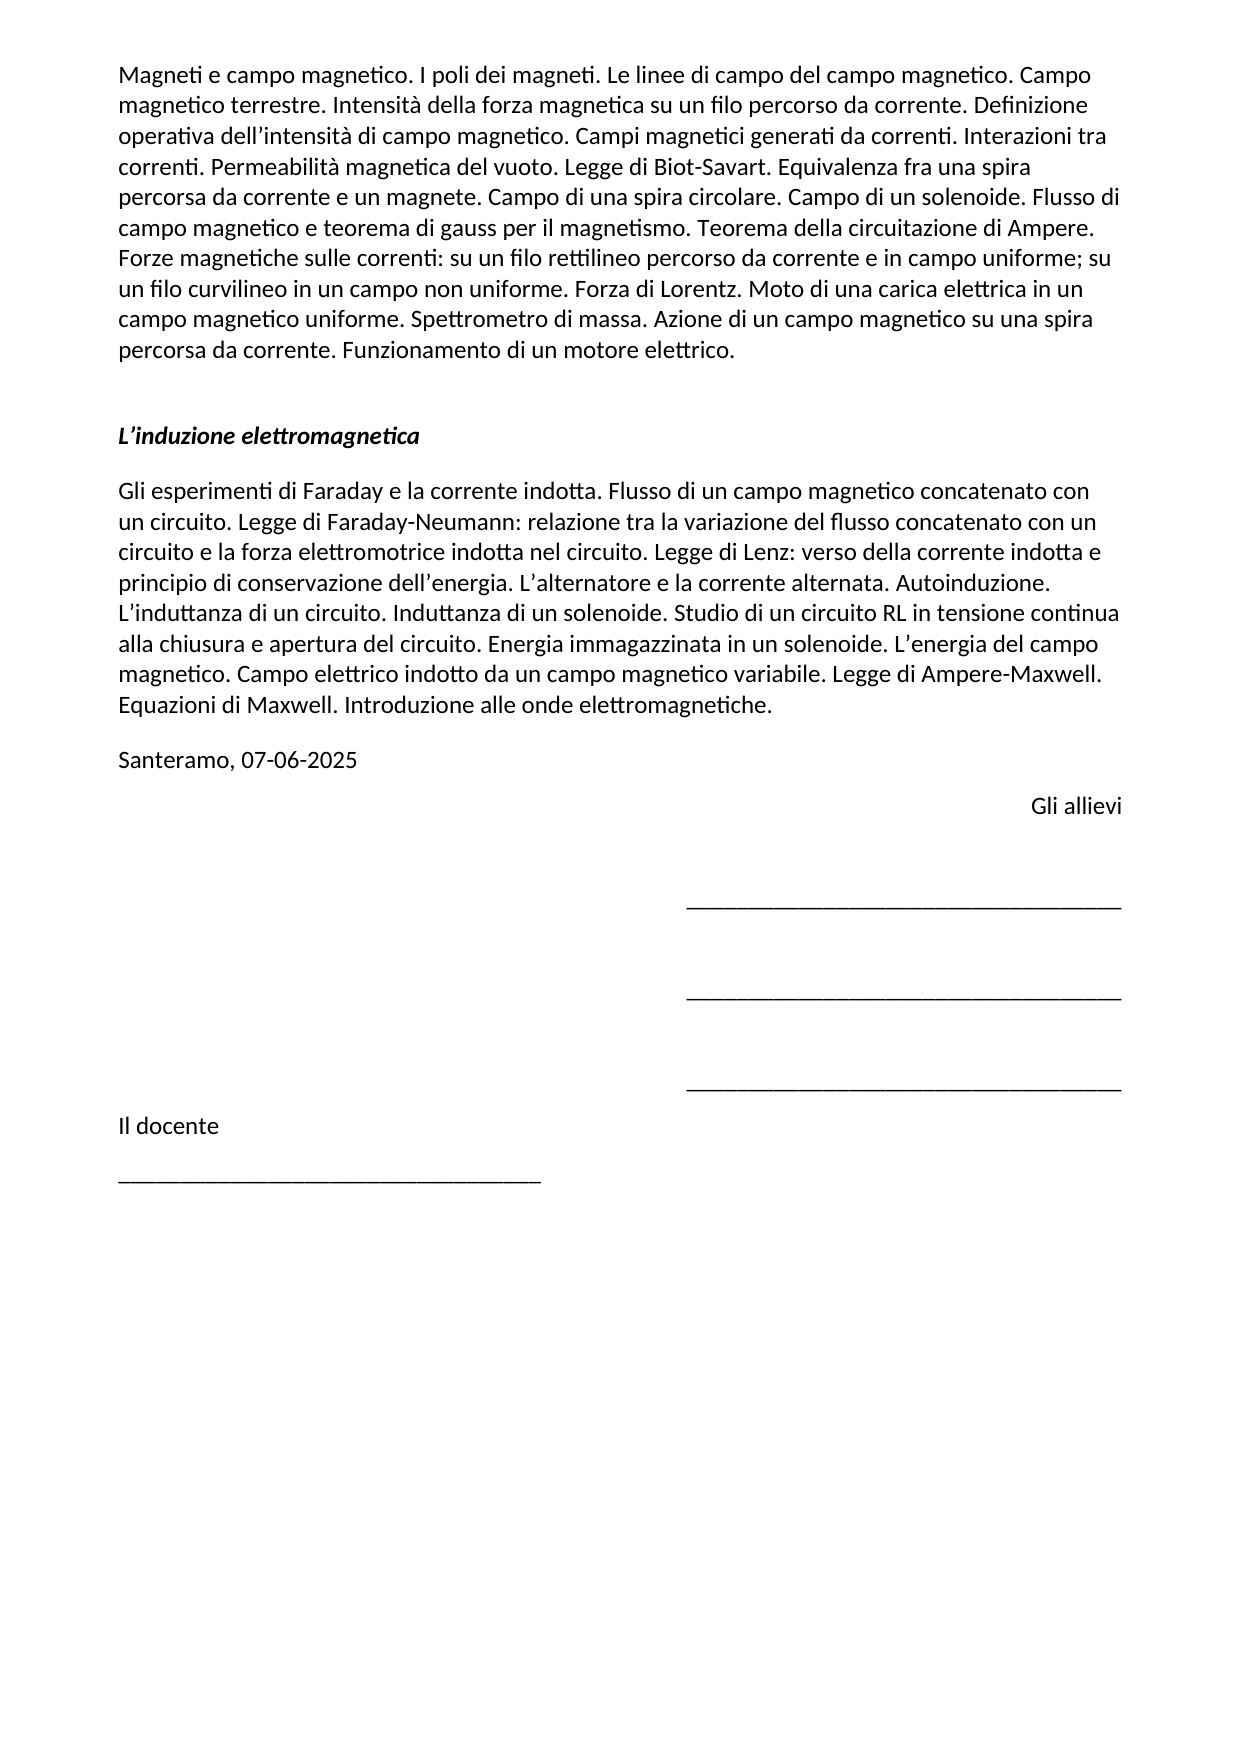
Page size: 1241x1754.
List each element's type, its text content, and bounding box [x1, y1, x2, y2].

text ___________________________________ [118, 1064, 1122, 1095]
text Gli allievi [118, 790, 1122, 821]
text L’induzione elettromagnetica [118, 420, 1122, 450]
text Il docente [118, 1110, 1122, 1141]
text Santeramo, 07-06-2025 [118, 744, 1122, 775]
text Magneti e campo magnetico. I poli dei magneti. Le linee di campo del campo magnetico. Campo magnetico terrestre. Intensità della forza magnetica su un filo percorso da corrente. Definizione operativa dell’intensità di campo magnetico. Campi magnetici generati da correnti. Interazioni tra correnti. Permeabilità magnetica del vuoto. Legge di Biot-Savart. Equivalenza fra una spira percorsa da corrente e un magnete. Campo di una spira circolare. Campo di un solenoide. Flusso di campo magnetico e teorema di gauss per il magnetismo. Teorema della circuitazione di Ampere. Forze magnetiche sulle correnti: su un filo rettilineo percorso da corrente e in campo uniforme; su un filo curvilineo in un campo non uniforme. Forza di Lorentz. Moto di una carica elettrica in un campo magnetico uniforme. Spettrometro di massa. Azione di un campo magnetico su una spira percorsa da corrente. Funzionamento di un motore elettrico. [118, 59, 1122, 364]
text __________________________________ [118, 1156, 1122, 1187]
text ___________________________________ [118, 882, 1122, 912]
text ___________________________________ [118, 973, 1122, 1004]
text Gli esperimenti di Faraday e la corrente indotta. Flusso di un campo magnetico concatenato con un circuito. Legge di Faraday-Neumann: relazione tra la variazione del flusso concatenato con un circuito e la forza elettromotrice indotta nel circuito. Legge di Lenz: verso della corrente indotta e principio di conservazione dell’energia. L’alternatore e la corrente alternata. Autoinduzione. L’induttanza di un circuito. Induttanza di un solenoide. Studio di un circuito RL in tensione continua alla chiusura e apertura del circuito. Energia immagazzinata in un solenoide. L’energia del campo magnetico. Campo elettrico indotto da un campo magnetico variabile. Legge di Ampere-Maxwell. Equazioni di Maxwell. Introduzione alle onde elettromagnetiche. [118, 475, 1122, 719]
